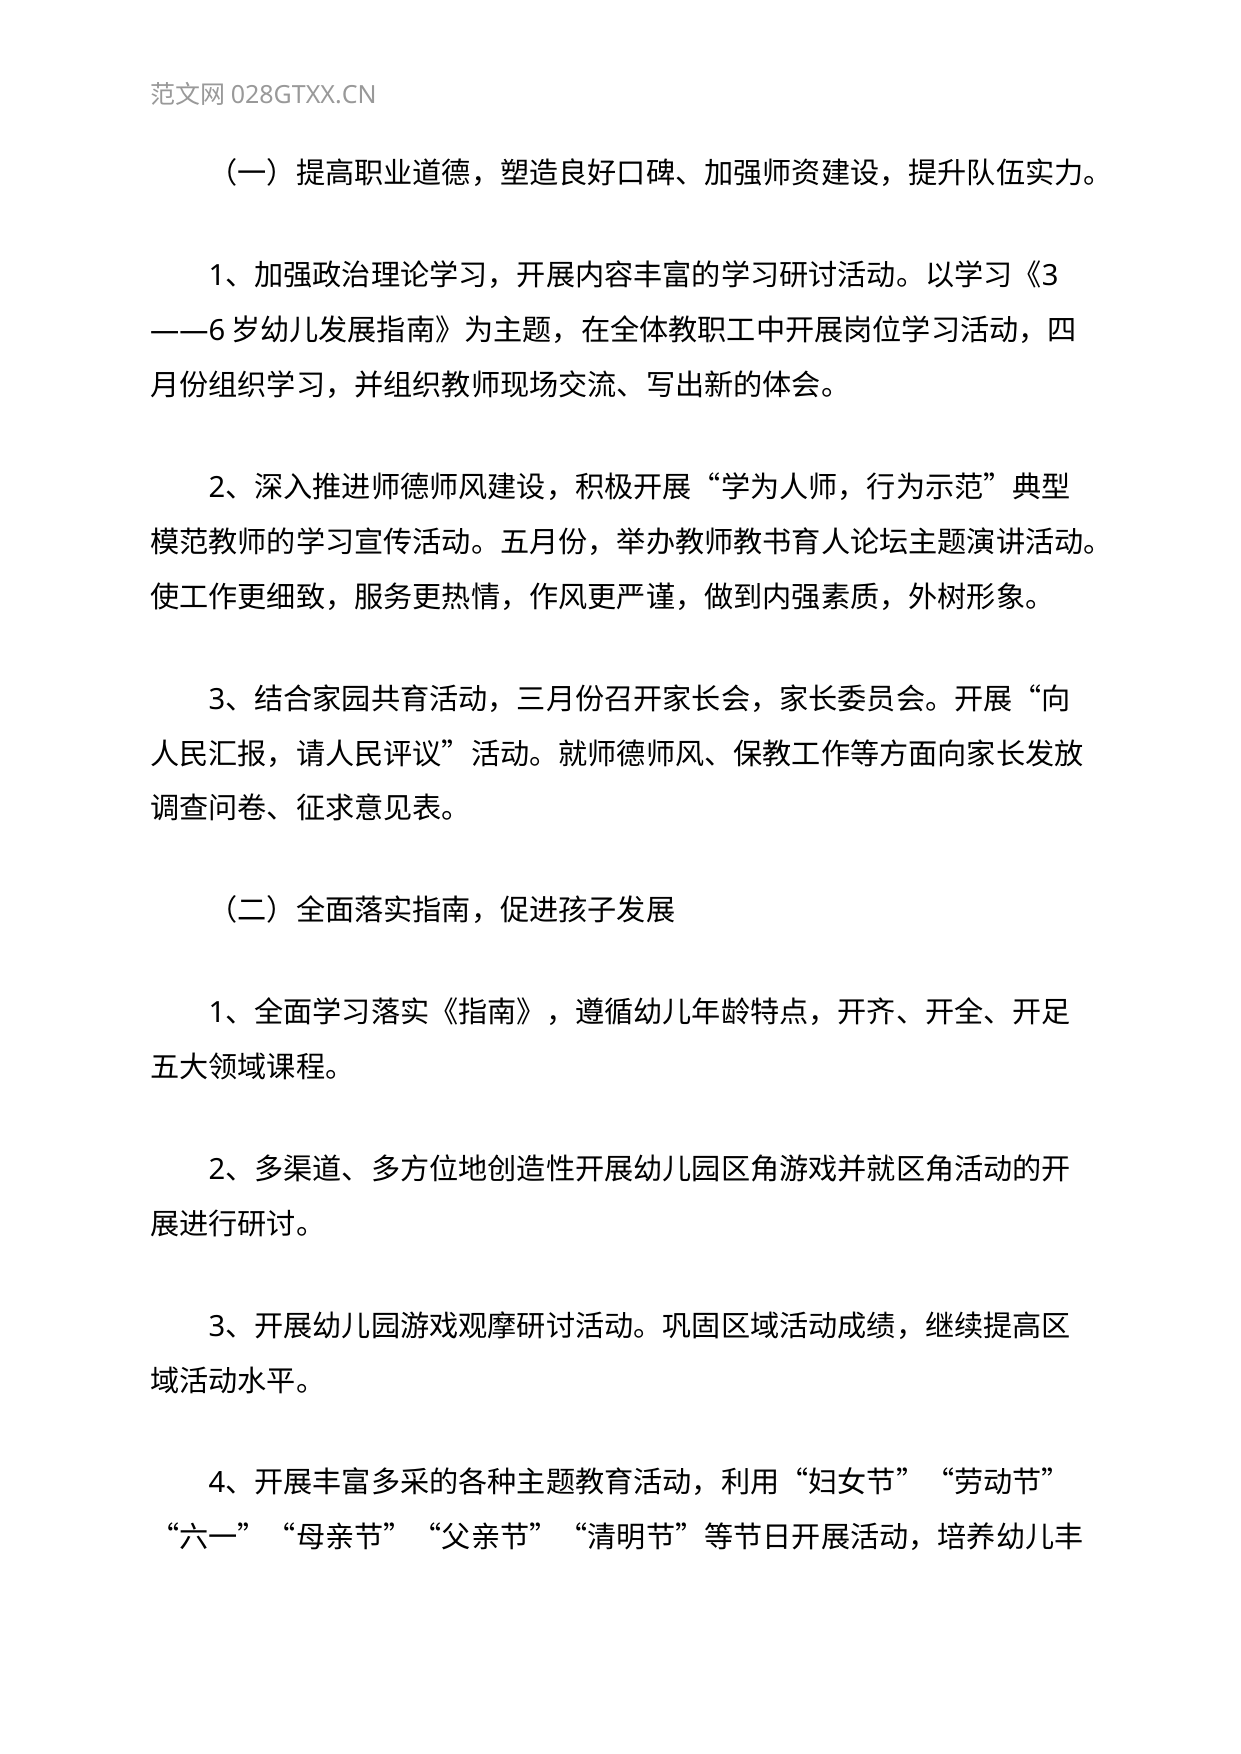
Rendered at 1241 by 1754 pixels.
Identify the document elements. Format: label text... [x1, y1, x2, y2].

text （一）提高职业道德，塑造良好口碑、加强师资建设，提升队伍实力。 [150, 150, 1090, 192]
text 2、多渠道、多方位地创造性开展幼儿园区角游戏并就区角活动的开展进行研讨。 [150, 1145, 1090, 1243]
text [150, 1459, 1090, 1556]
text 1、加强政治理论学习，开展内容丰富的学习研讨活动。以学习《3——6岁幼儿发展指南》为主题，在全体教职工中开展岗位学习活动，四月份组织学习，并组织教师现场交流、写出新的体会。 [150, 252, 1090, 404]
text 1、全面学习落实《指南》，遵循幼儿年龄特点，开齐、开全、开足五大领域课程。 [150, 989, 1090, 1086]
text 3、开展幼儿园游戏观摩研讨活动。巩固区域活动成绩，继续提高区域活动水平。 [150, 1302, 1090, 1399]
text 2、深入推进师德师风建设，积极开展“学为人师，行为示范”典型模范教师的学习宣传活动。五月份，举办教师教书育人论坛主题演讲活动。使工作更细致，服务更热情，作风更严谨，做到内强素质，外树形象。 [150, 463, 1090, 616]
text 3、结合家园共育活动，三月份召开家长会，家长委员会。开展“向人民汇报，请人民评议”活动。就师德师风、保教工作等方面向家长发放调查问卷、征求意见表。 [150, 675, 1090, 827]
text （二）全面落实指南，促进孩子发展 [150, 887, 1090, 929]
